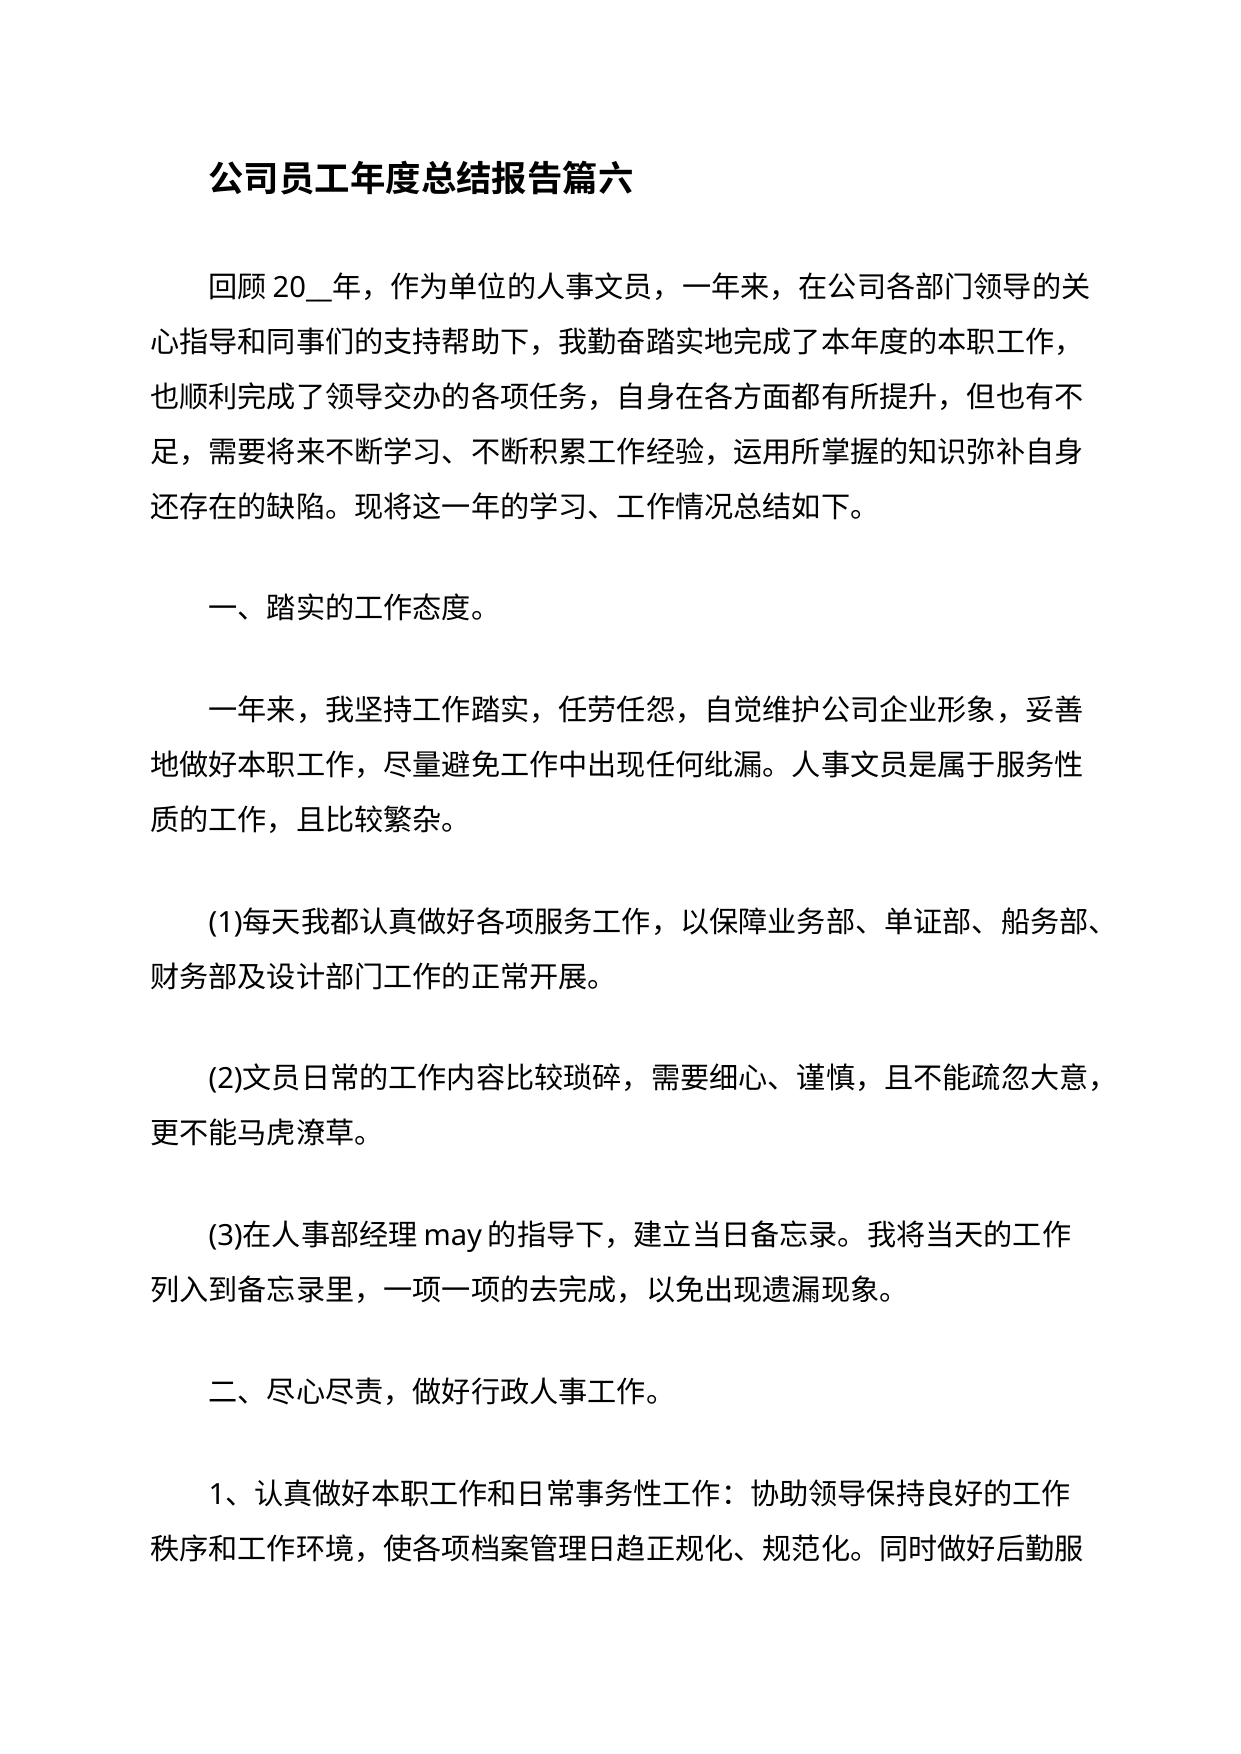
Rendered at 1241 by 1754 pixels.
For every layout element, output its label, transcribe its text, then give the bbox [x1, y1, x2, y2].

text 二、尽心尽责，做好行政人事工作。 [150, 1368, 1090, 1411]
text (1)每天我都认真做好各项服务工作，以保障业务部、单证部、船务部、财务部及设计部门工作的正常开展。 [150, 898, 1090, 996]
text 一年来，我坚持工作踏实，任劳任怨，自觉维护公司企业形象，妥善地做好本职工作，尽量避免工作中出现任何纰漏。人事文员是属于服务性质的工作，且比较繁杂。 [150, 687, 1090, 839]
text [150, 1470, 1090, 1568]
text (2)文员日常的工作内容比较琐碎，需要细心、谨慎，且不能疏忽大意，更不能马虎潦草。 [150, 1055, 1090, 1152]
text 公司员工年度总结报告篇六 [150, 150, 1090, 201]
text (3)在人事部经理may的指导下，建立当日备忘录。我将当天的工作列入到备忘录里，一项一项的去完成，以免出现遗漏现象。 [150, 1212, 1090, 1309]
text 一、踏实的工作态度。 [150, 585, 1090, 627]
text 回顾20__年，作为单位的人事文员，一年来，在公司各部门领导的关心指导和同事们的支持帮助下，我勤奋踏实地完成了本年度的本职工作，也顺利完成了领导交办的各项任务，自身在各方面都有所提升，但也有不足，需要将来不断学习、不断积累工作经验，运用所掌握的知识弥补自身还存在的缺陷。现将这一年的学习、工作情况总结如下。 [150, 263, 1090, 525]
